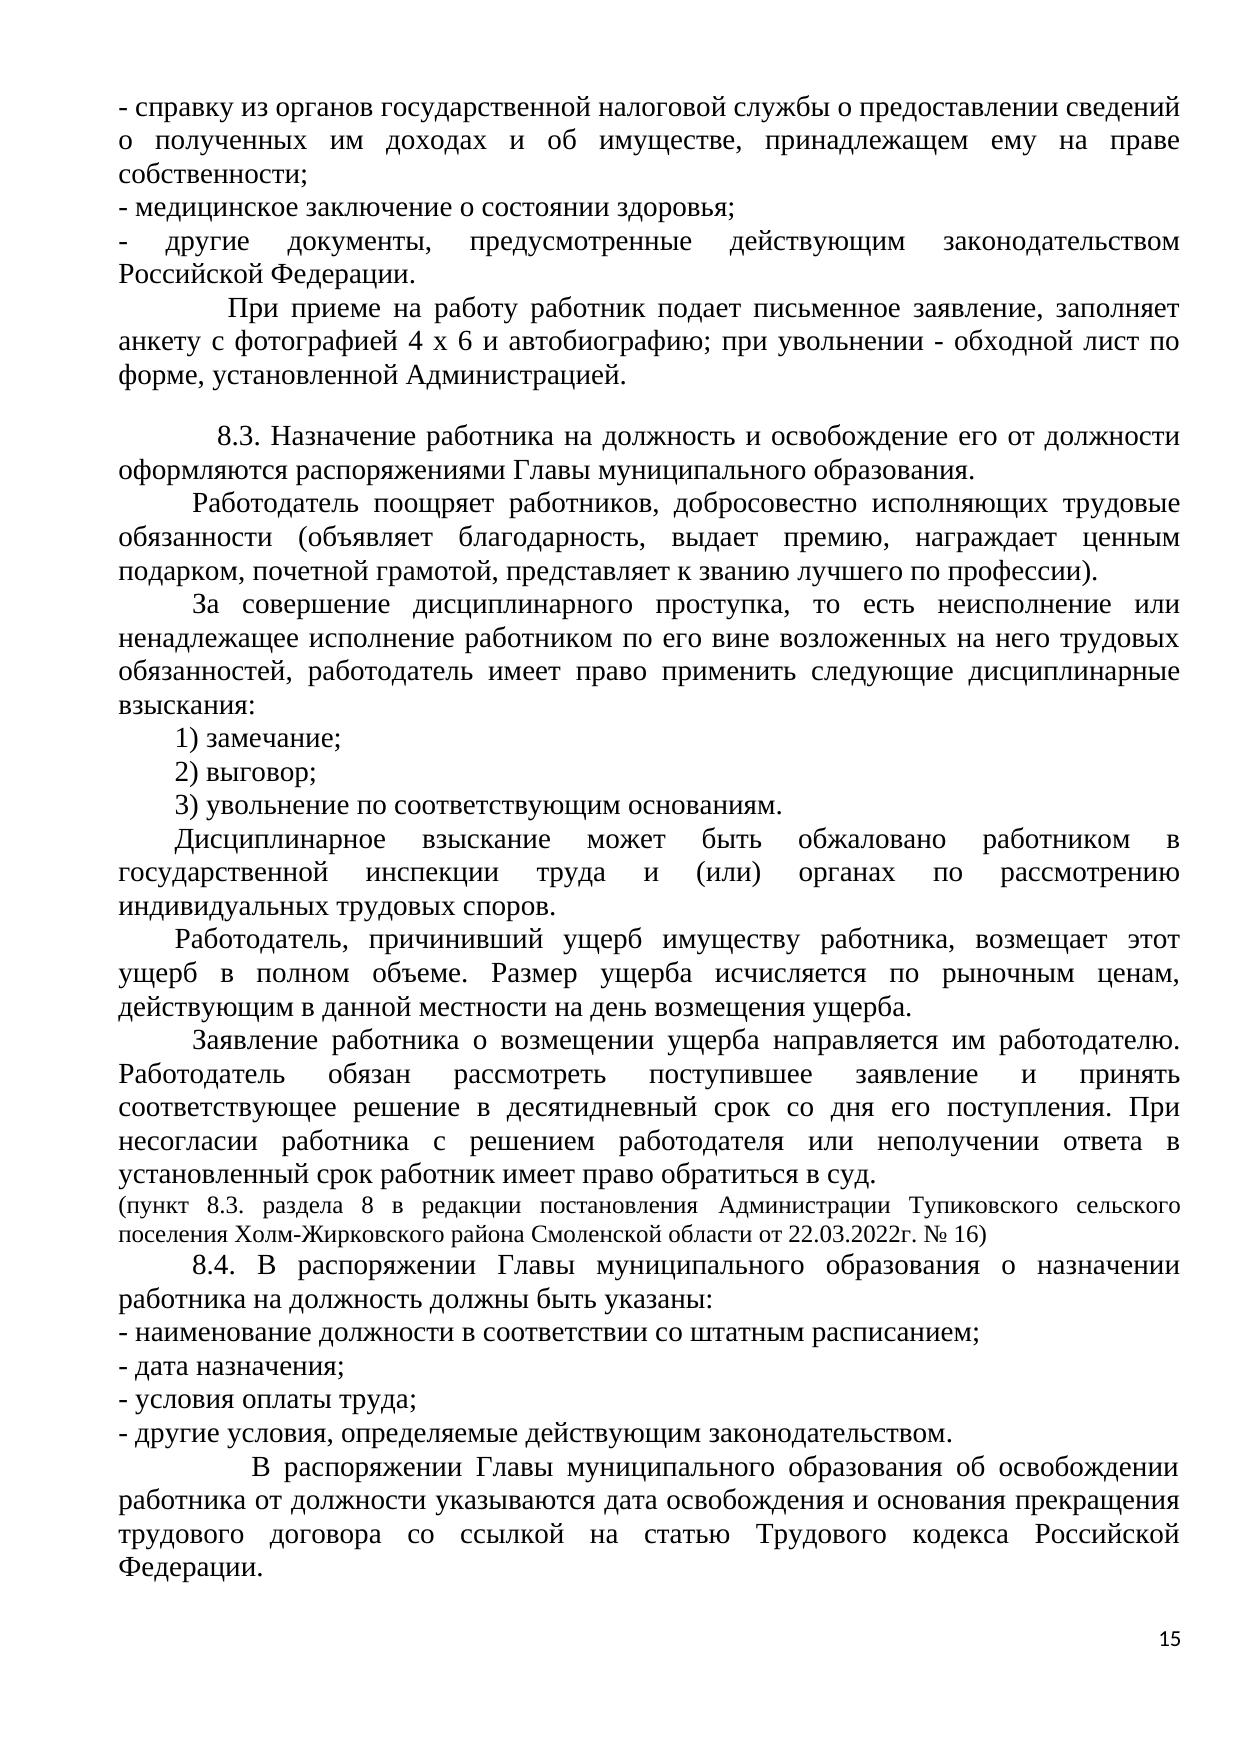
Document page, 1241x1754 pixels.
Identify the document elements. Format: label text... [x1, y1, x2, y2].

text - медицинское заключение о состоянии здоровья; [118, 189, 1181, 223]
text Работодатель поощряет работников, добросовестно исполняющих трудовые обязанности (объявляет благодарность, выдает премию, награждает ценным подарком, почетной грамотой, представляет к званию лучшего по профессии). [118, 486, 1181, 586]
text 2) выговор; [118, 754, 1181, 787]
text За совершение дисциплинарного проступка, то есть неисполнение или ненадлежащее исполнение работником по его вине возложенных на него трудовых обязанностей, работодатель имеет право применить следующие дисциплинарные взыскания: [118, 586, 1181, 720]
text При приеме на работу работник подает письменное заявление, заполняет анкету с фотографией 4 х 6 и автобиографию; при увольнении - обходной лист по форме, установленной Администрацией. [118, 290, 1181, 391]
text В распоряжении Главы муниципального образования об освобождении работника от должности указываются дата освобождения и основания прекращения трудового договора со ссылкой на статью Трудового кодекса Российской Федерации. [118, 1449, 1181, 1583]
text - условия оплаты труда; [118, 1382, 1181, 1415]
text Дисциплинарное взыскание может быть обжаловано работником в государственной инспекции труда и (или) органах по рассмотрению индивидуальных трудовых споров. [118, 821, 1181, 922]
text Работодатель, причинивший ущерб имуществу работника, возмещает этот ущерб в полном объеме. Размер ущерба исчисляется по рыночным ценам, действующим в данной местности на день возмещения ущерба. [118, 922, 1181, 1022]
text - другие условия, определяемые действующим законодательством. [118, 1415, 1181, 1449]
text - наименование должности в соответствии со штатным расписанием; [118, 1314, 1181, 1348]
text 8.3. Назначение работника на должность и освобождение его от должности оформляются распоряжениями Главы муниципального образования. [118, 418, 1181, 486]
text - дата назначения; [118, 1348, 1181, 1382]
text 1) замечание; [118, 720, 1181, 754]
text 3) увольнение по соответствующим основаниям. [118, 787, 1181, 821]
text - другие документы, предусмотренные действующим законодательством Российской Федерации. [118, 223, 1181, 290]
text (пункт 8.3. раздела 8 в редакции постановления Администрации Тупиковского сельского поселения Холм-Жирковского района Смоленской области от 22.03.2022г. № 16) [118, 1190, 1181, 1247]
text - справку из органов государственной налоговой службы о предоставлении сведений о полученных им доходах и об имуществе, принадлежащем ему на праве собственности; [118, 89, 1181, 189]
text 8.4. В распоряжении Главы муниципального образования о назначении работника на должность должны быть указаны: [118, 1247, 1181, 1314]
text Заявление работника о возмещении ущерба направляется им работодателю. Работодатель обязан рассмотреть поступившее заявление и принять соответствующее решение в десятидневный срок со дня его поступления. При несогласии работника с решением работодателя или неполучении ответа в установленный срок работник имеет право обратиться в суд. [118, 1022, 1181, 1190]
